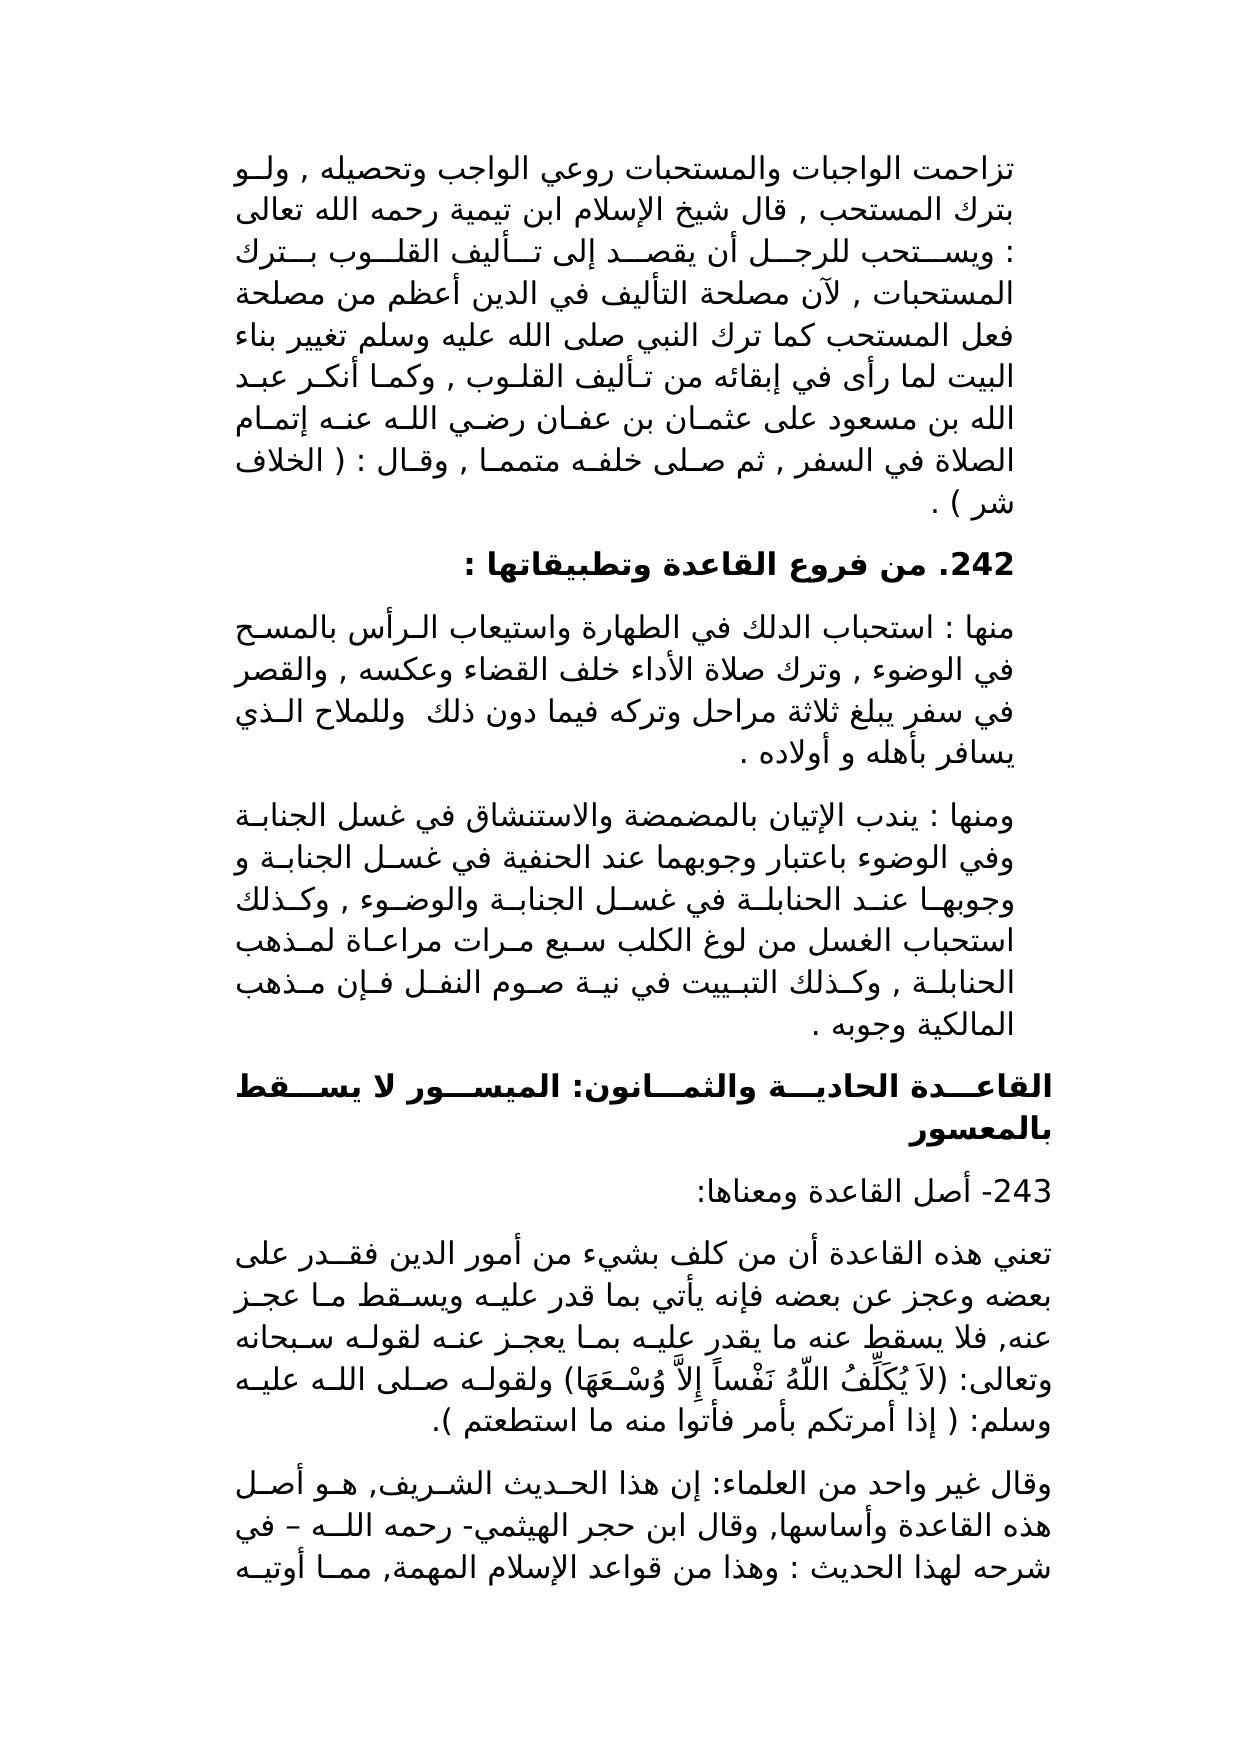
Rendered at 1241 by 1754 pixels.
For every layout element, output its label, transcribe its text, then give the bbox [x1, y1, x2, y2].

text 242. من فروع القاعدة وتطبيقاتها : [234, 547, 1015, 583]
text القاعدة الحادية والثمانون: الميسور لا يسقط بالمعسور [234, 1069, 1053, 1147]
text تعني هذه القاعدة أن من كلف بشيء من أمور الدين فقدر على بعضه وعجز عن بعضه فإنه يأتي بما قدر عليه ويسقط ما عجز عنه, فلا يسقط عنه ما يقدر عليه بما يعجز عنه لقوله سبحانه وتعالى: (لاَ يُكَلِّفُ اللّهُ نَفْساً إِلاَّ وُسْعَهَا) ولقوله صلى الله عليه وسلم: ( إذا أمرتكم بأمر فأتوا منه ما استطعتم ). [234, 1236, 1053, 1439]
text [234, 1465, 1053, 1585]
text 243- أصل القاعدة ومعناها: [234, 1173, 1053, 1209]
text ومنها : يندب الإتيان بالمضمضة والاستنشاق في غسل الجنابة وفي الوضوء باعتبار وجوبهما عند الحنفية في غسل الجنابة و وجوبها عند الحنابلة في غسل الجنابة والوضوء , وكذلك استحباب الغسل من لوغ الكلب سبع مرات مراعاة لمذهب الحنابلة , وكذلك التبييت في نية صوم النفل فإن مذهب المالكية وجوبه . [234, 797, 1015, 1042]
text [234, 150, 1015, 521]
text منها : استحباب الدلك في الطهارة واستيعاب الرأس بالمسح في الوضوء , وترك صلاة الأداء خلف القضاء وعكسه , والقصر في سفر يبلغ ثلاثة مراحل وتركه فيما دون ذلك وللملاح الذي يسافر بأهله و أولاده . [234, 609, 1015, 771]
